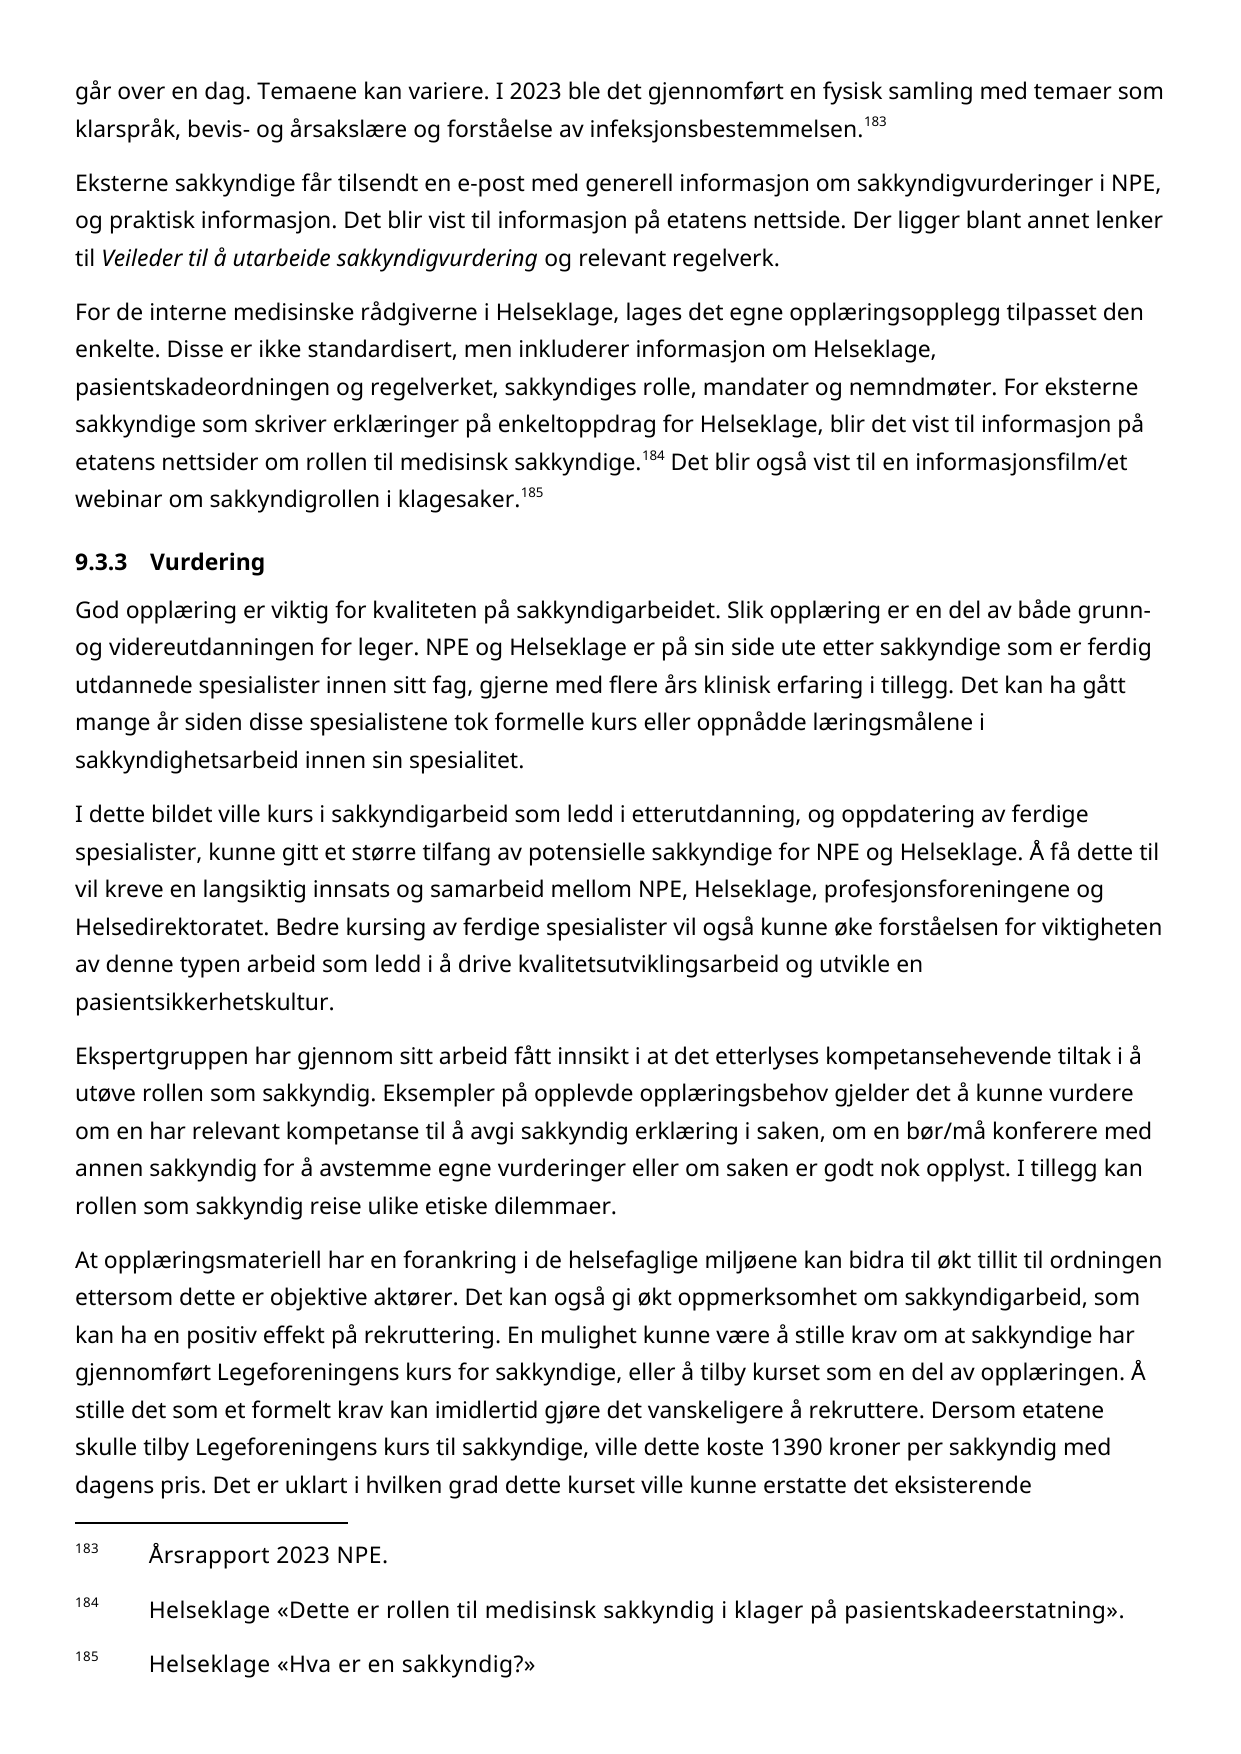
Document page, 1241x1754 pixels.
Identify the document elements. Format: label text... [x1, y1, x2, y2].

text Eksterne sakkyndige får tilsendt en e-post med generell informasjon om sakkyndigvurderinger i NPE, og praktisk informasjon. Det blir vist til informasjon på etatens nettside. Der ligger blant annet lenker til Veileder til å utarbeide sakkyndigvurdering og relevant regelverk. [75, 167, 1165, 273]
text Ekspertgruppen har gjennom sitt arbeid fått innsikt i at det etterlyses kompetansehevende tiltak i å utøve rollen som sakkyndig. Eksempler på opplevde opplæringsbehov gjelder det å kunne vurdere om en har relevant kompetanse til å avgi sakkyndig erklæring i saken, om en bør/må konferere med annen sakkyndig for å avstemme egne vurderinger eller om saken er godt nok opplyst. I tillegg kan rollen som sakkyndig reise ulike etiske dilemmaer. [75, 1039, 1165, 1221]
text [75, 1244, 1165, 1500]
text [75, 75, 1165, 144]
text I dette bildet ville kurs i sakkyndigarbeid som ledd i etterutdanning, og oppdatering av ferdige spesialister, kunne gitt et større tilfang av potensielle sakkyndige for NPE og Helseklage. Å få dette til vil kreve en langsiktig innsats og samarbeid mellom NPE, Helseklage, profesjonsforeningene og Helsedirektoratet. Bedre kursing av ferdige spesialister vil også kunne øke forståelsen for viktigheten av denne typen arbeid som ledd i å drive kvalitetsutviklingsarbeid og utvikle en pasientsikkerhetskultur. [75, 798, 1165, 1017]
text God opplæring er viktig for kvaliteten på sakkyndigarbeidet. Slik opplæring er en del av både grunn- og videreutdanningen for leger. NPE og Helseklage er på sin side ute etter sakkyndige som er ferdig utdannede spesialister innen sitt fag, gjerne med flere års klinisk erfaring i tillegg. Det kan ha gått mange år siden disse spesialistene tok formelle kurs eller oppnådde læringsmålene i sakkyndighetsarbeid innen sin spesialitet. [75, 594, 1165, 775]
subtitle Vurdering [75, 546, 1165, 577]
text For de interne medisinske rådgiverne i Helseklage, lages det egne opplæringsopplegg tilpasset den enkelte. Disse er ikke standardisert, men inkluderer informasjon om Helseklage, pasientskadeordningen og regelverket, sakkyndiges rolle, mandater og nemndmøter. For eksterne sakkyndige som skriver erklæringer på enkeltoppdrag for Helseklage, blir det vist til informasjon på etatens nettsider om rollen til medisinsk sakkyndige. Det blir også vist til en informasjonsfilm/et webinar om sakkyndigrollen i klagesaker. [75, 296, 1165, 514]
